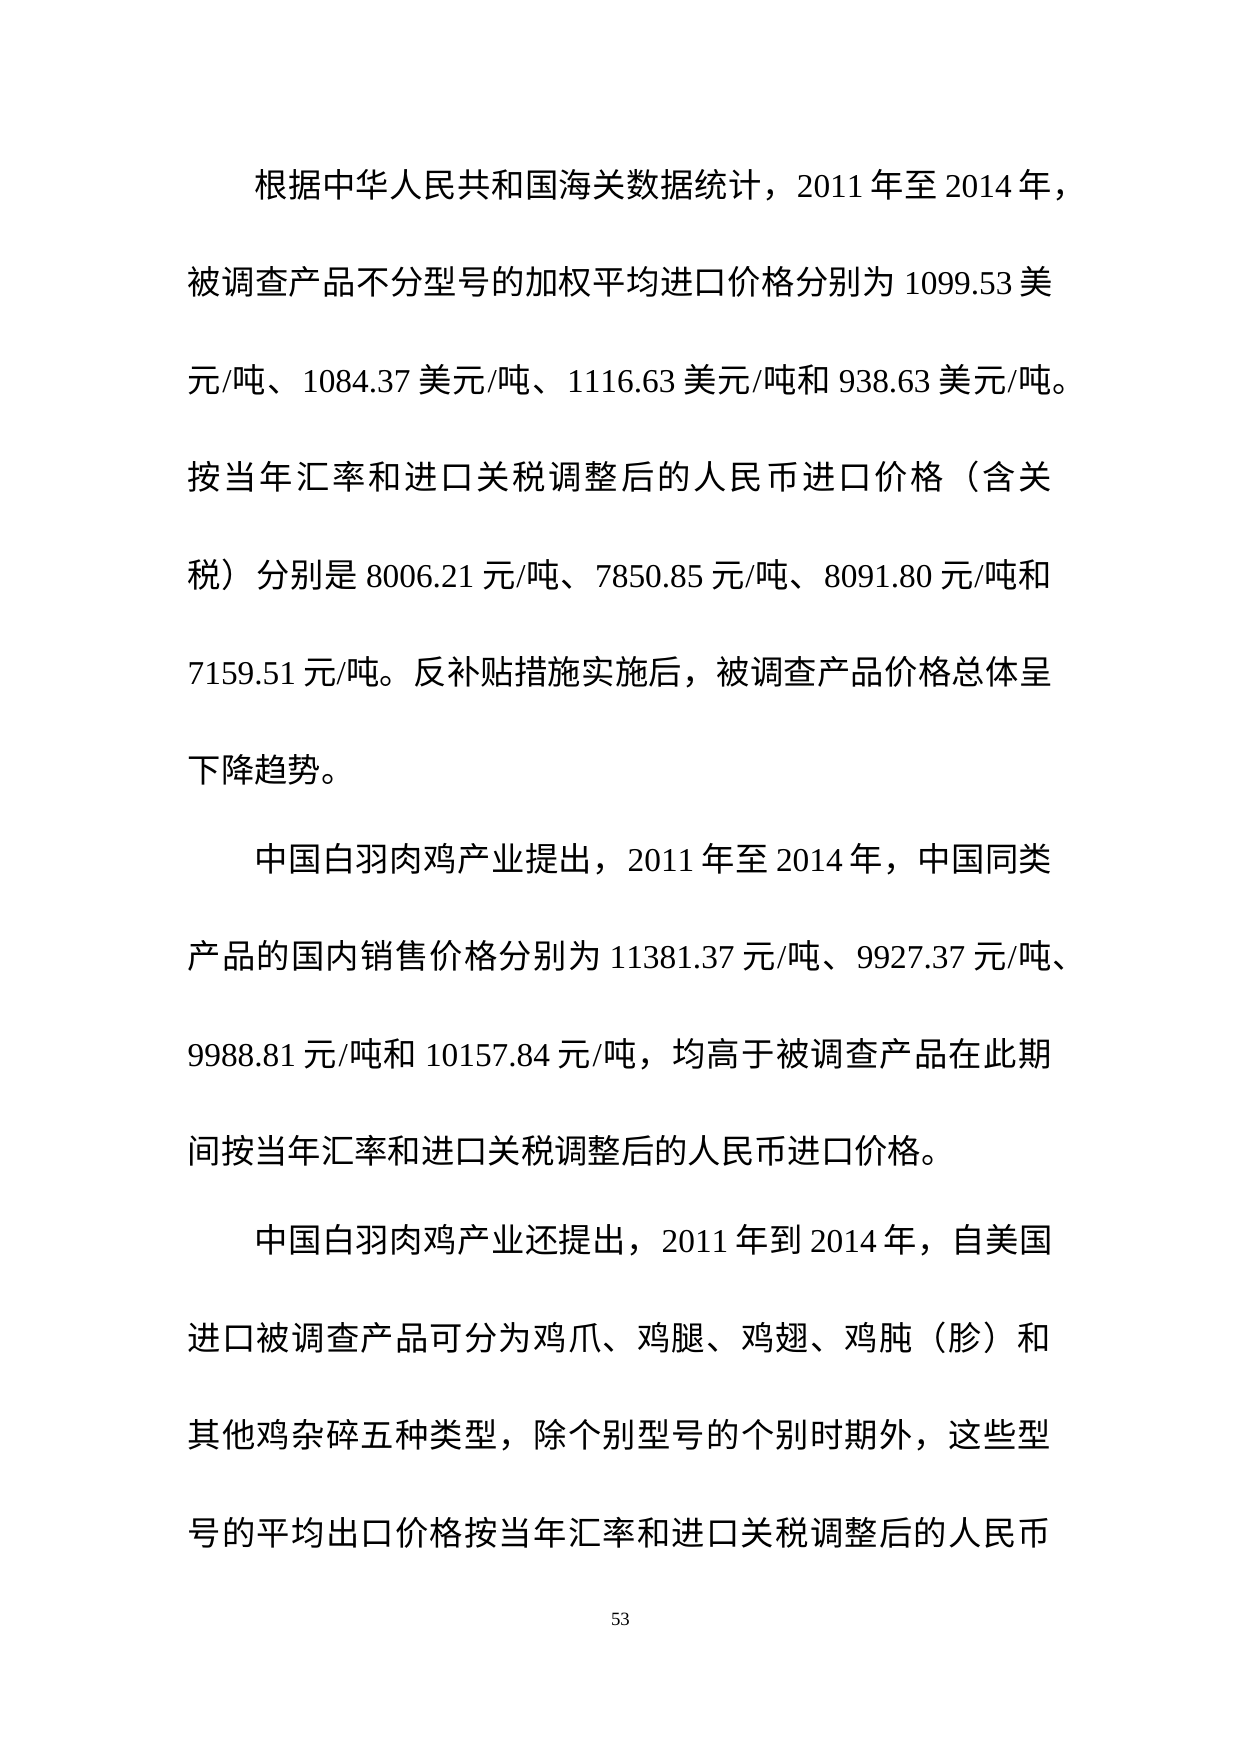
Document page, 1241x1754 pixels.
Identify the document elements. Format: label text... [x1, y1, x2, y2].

text 中国白羽肉鸡产业提出，2011年至2014年，中国同类产品的国内销售价格分别为11381.37元/吨、9927.37元/吨、9988.81元/吨和10157.84元/吨，均高于被调查产品在此期间按当年汇率和进口关税调整后的人民币进口价格。 [187, 824, 1053, 1182]
text 根据中华人民共和国海关数据统计，2011年至2014年，被调查产品不分型号的加权平均进口价格分别为1099.53美元/吨、1084.37美元/吨、1116.63美元/吨和938.63美元/吨。按当年汇率和进口关税调整后的人民币进口价格（含关税）分别是8006.21元/吨、7850.85元/吨、8091.80元/吨和7159.51元/吨。反补贴措施实施后，被调查产品价格总体呈下降趋势。 [187, 150, 1053, 800]
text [187, 1206, 1053, 1563]
